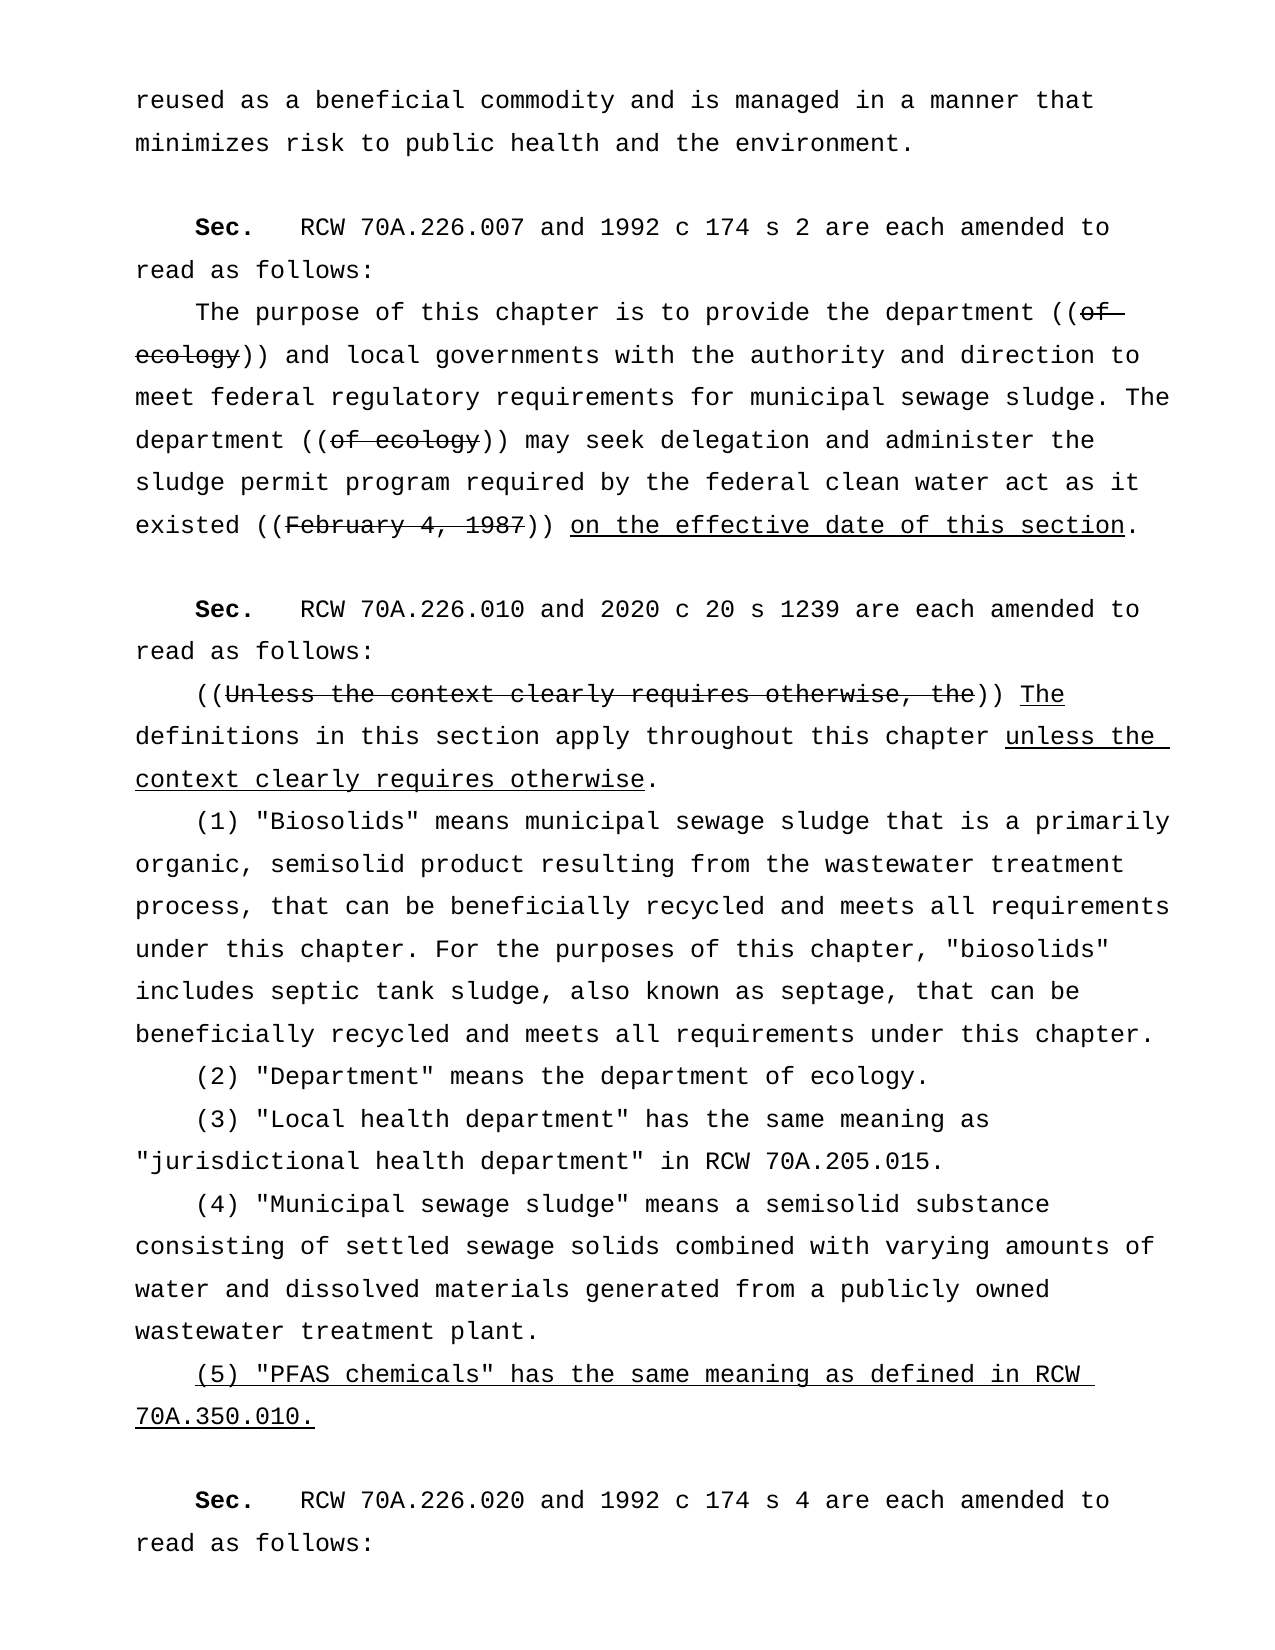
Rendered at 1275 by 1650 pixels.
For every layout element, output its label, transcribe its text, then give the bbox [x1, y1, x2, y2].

text (2) "Department" means the department of ecology. [135, 1051, 1170, 1093]
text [135, 75, 1170, 160]
text (3) "Local health department" has the same meaning as "jurisdictional health department" in RCW 70A.205.015. [135, 1093, 1170, 1178]
text Sec. RCW 70A.226.020 and 1992 c 174 s 4 are each amended to read as follows: [135, 1475, 1170, 1560]
text ((Unless the context clearly requires otherwise, the)) The definitions in this section apply throughout this chapter unless the context clearly requires otherwise. [135, 668, 1170, 796]
text (1) "Biosolids" means municipal sewage sludge that is a primarily organic, semisolid product resulting from the wastewater treatment process, that can be beneficially recycled and meets all requirements under this chapter. For the purposes of this chapter, "biosolids" includes septic tank sludge, also known as septage, that can be beneficially recycled and meets all requirements under this chapter. [135, 796, 1170, 1051]
text The purpose of this chapter is to provide the department ((of ecology)) and local governments with the authority and direction to meet federal regulatory requirements for municipal sewage sludge. The department ((of ecology)) may seek delegation and administer the sludge permit program required by the federal clean water act as it existed ((February 4, 1987)) on the effective date of this section. [135, 287, 1170, 542]
text Sec. RCW 70A.226.010 and 2020 c 20 s 1239 are each amended to read as follows: [135, 583, 1170, 668]
text (5) "PFAS chemicals" has the same meaning as defined in RCW 70A.350.010. [135, 1348, 1170, 1433]
text (4) "Municipal sewage sludge" means a semisolid substance consisting of settled sewage solids combined with varying amounts of water and dissolved materials generated from a publicly owned wastewater treatment plant. [135, 1178, 1170, 1348]
text Sec. RCW 70A.226.007 and 1992 c 174 s 2 are each amended to read as follows: [135, 202, 1170, 287]
